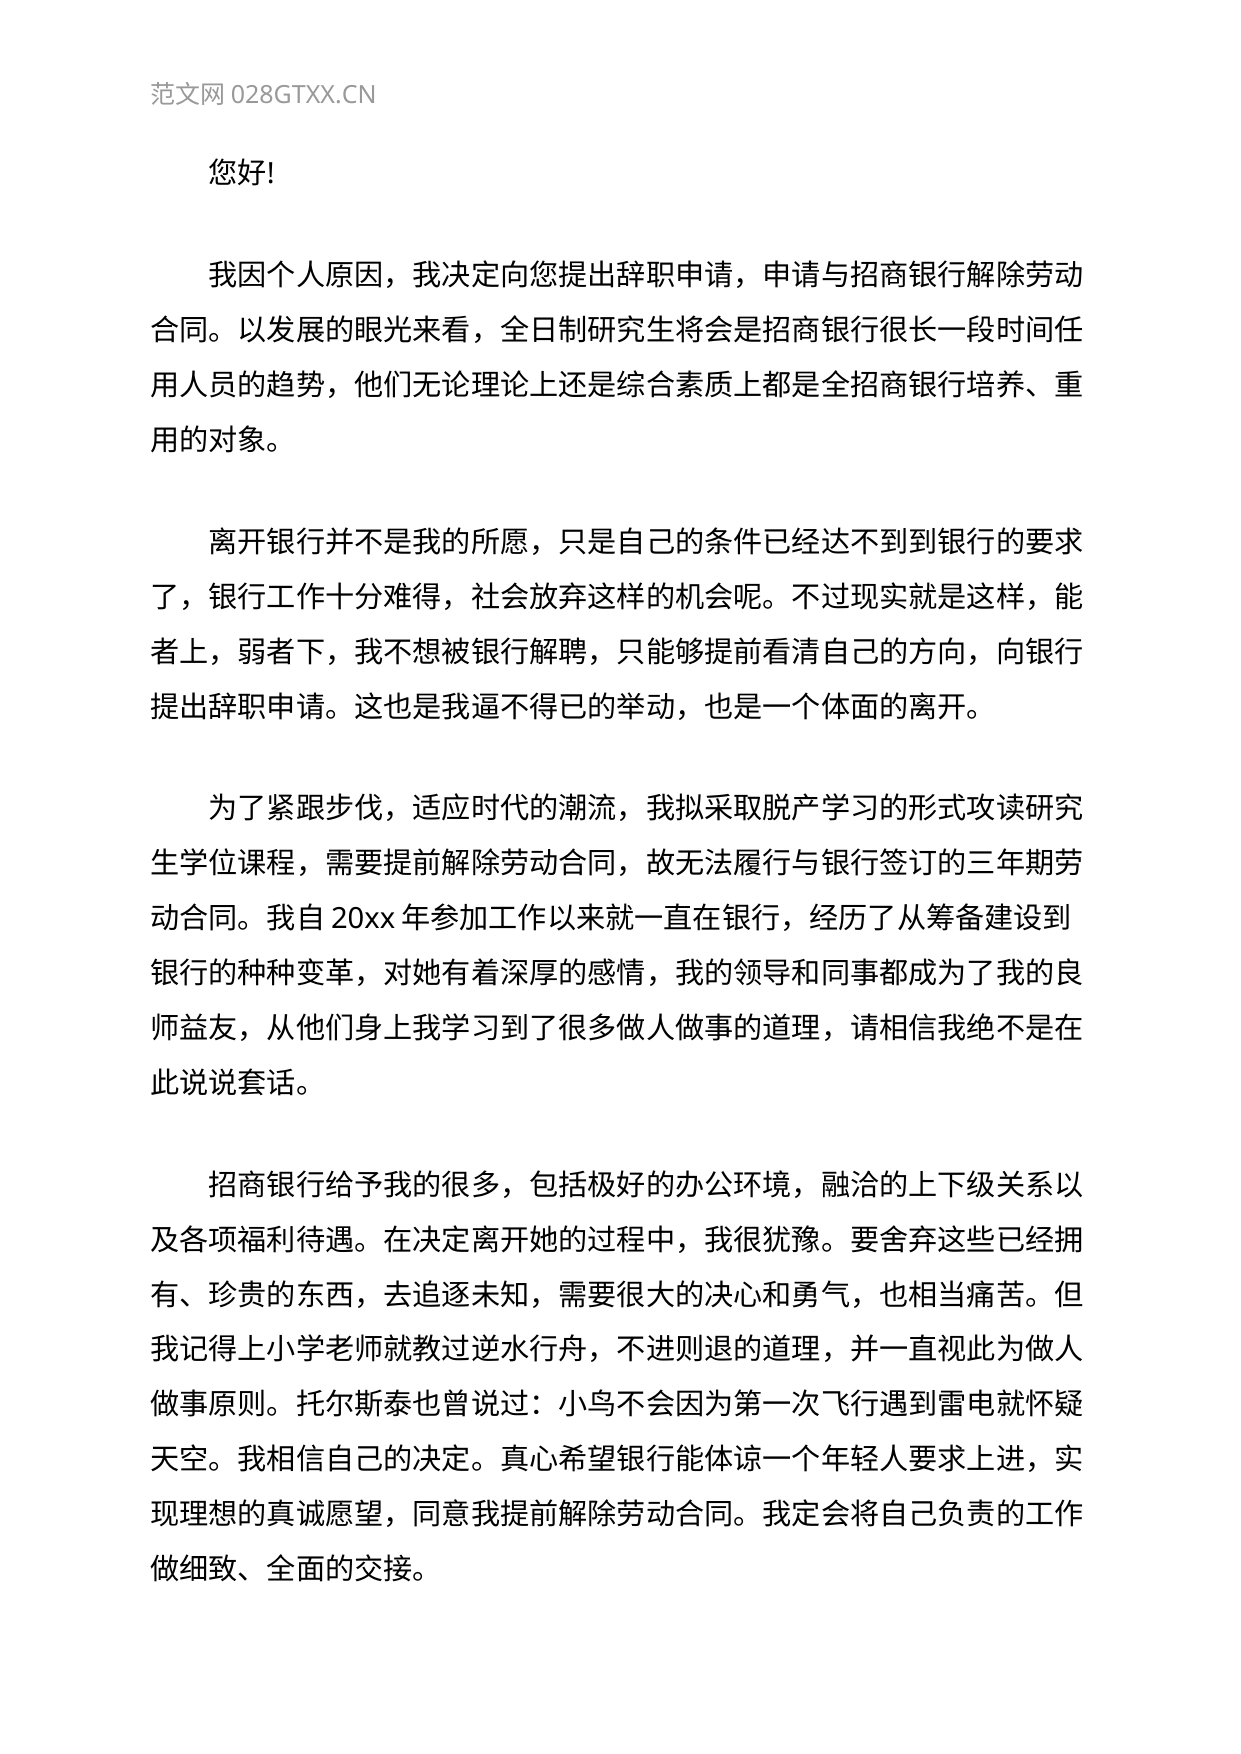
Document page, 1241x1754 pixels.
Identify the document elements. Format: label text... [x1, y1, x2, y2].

text 招商银行给予我的很多，包括极好的办公环境，融洽的上下级关系以及各项福利待遇。在决定离开她的过程中，我很犹豫。要舍弃这些已经拥有、珍贵的东西，去追逐未知，需要很大的决心和勇气，也相当痛苦。但我记得上小学老师就教过逆水行舟，不进则退的道理，并一直视此为做人做事原则。托尔斯泰也曾说过：小鸟不会因为第一次飞行遇到雷电就怀疑天空。我相信自己的决定。真心希望银行能体谅一个年轻人要求上进，实现理想的真诚愿望，同意我提前解除劳动合同。我定会将自己负责的工作做细致、全面的交接。 [150, 1161, 1090, 1588]
text 为了紧跟步伐，适应时代的潮流，我拟采取脱产学习的形式攻读研究生学位课程，需要提前解除劳动合同，故无法履行与银行签订的三年期劳动合同。我自20xx年参加工作以来就一直在银行，经历了从筹备建设到银行的种种变革，对她有着深厚的感情，我的领导和同事都成为了我的良师益友，从他们身上我学习到了很多做人做事的道理，请相信我绝不是在此说说套话。 [150, 785, 1090, 1102]
text 离开银行并不是我的所愿，只是自己的条件已经达不到到银行的要求了，银行工作十分难得，社会放弃这样的机会呢。不过现实就是这样，能者上，弱者下，我不想被银行解聘，只能够提前看清自己的方向，向银行提出辞职申请。这也是我逼不得已的举动，也是一个体面的离开。 [150, 518, 1090, 725]
text 您好! [150, 150, 1090, 192]
text 我因个人原因，我决定向您提出辞职申请，申请与招商银行解除劳动合同。以发展的眼光来看，全日制研究生将会是招商银行很长一段时间任用人员的趋势，他们无论理论上还是综合素质上都是全招商银行培养、重用的对象。 [150, 252, 1090, 459]
